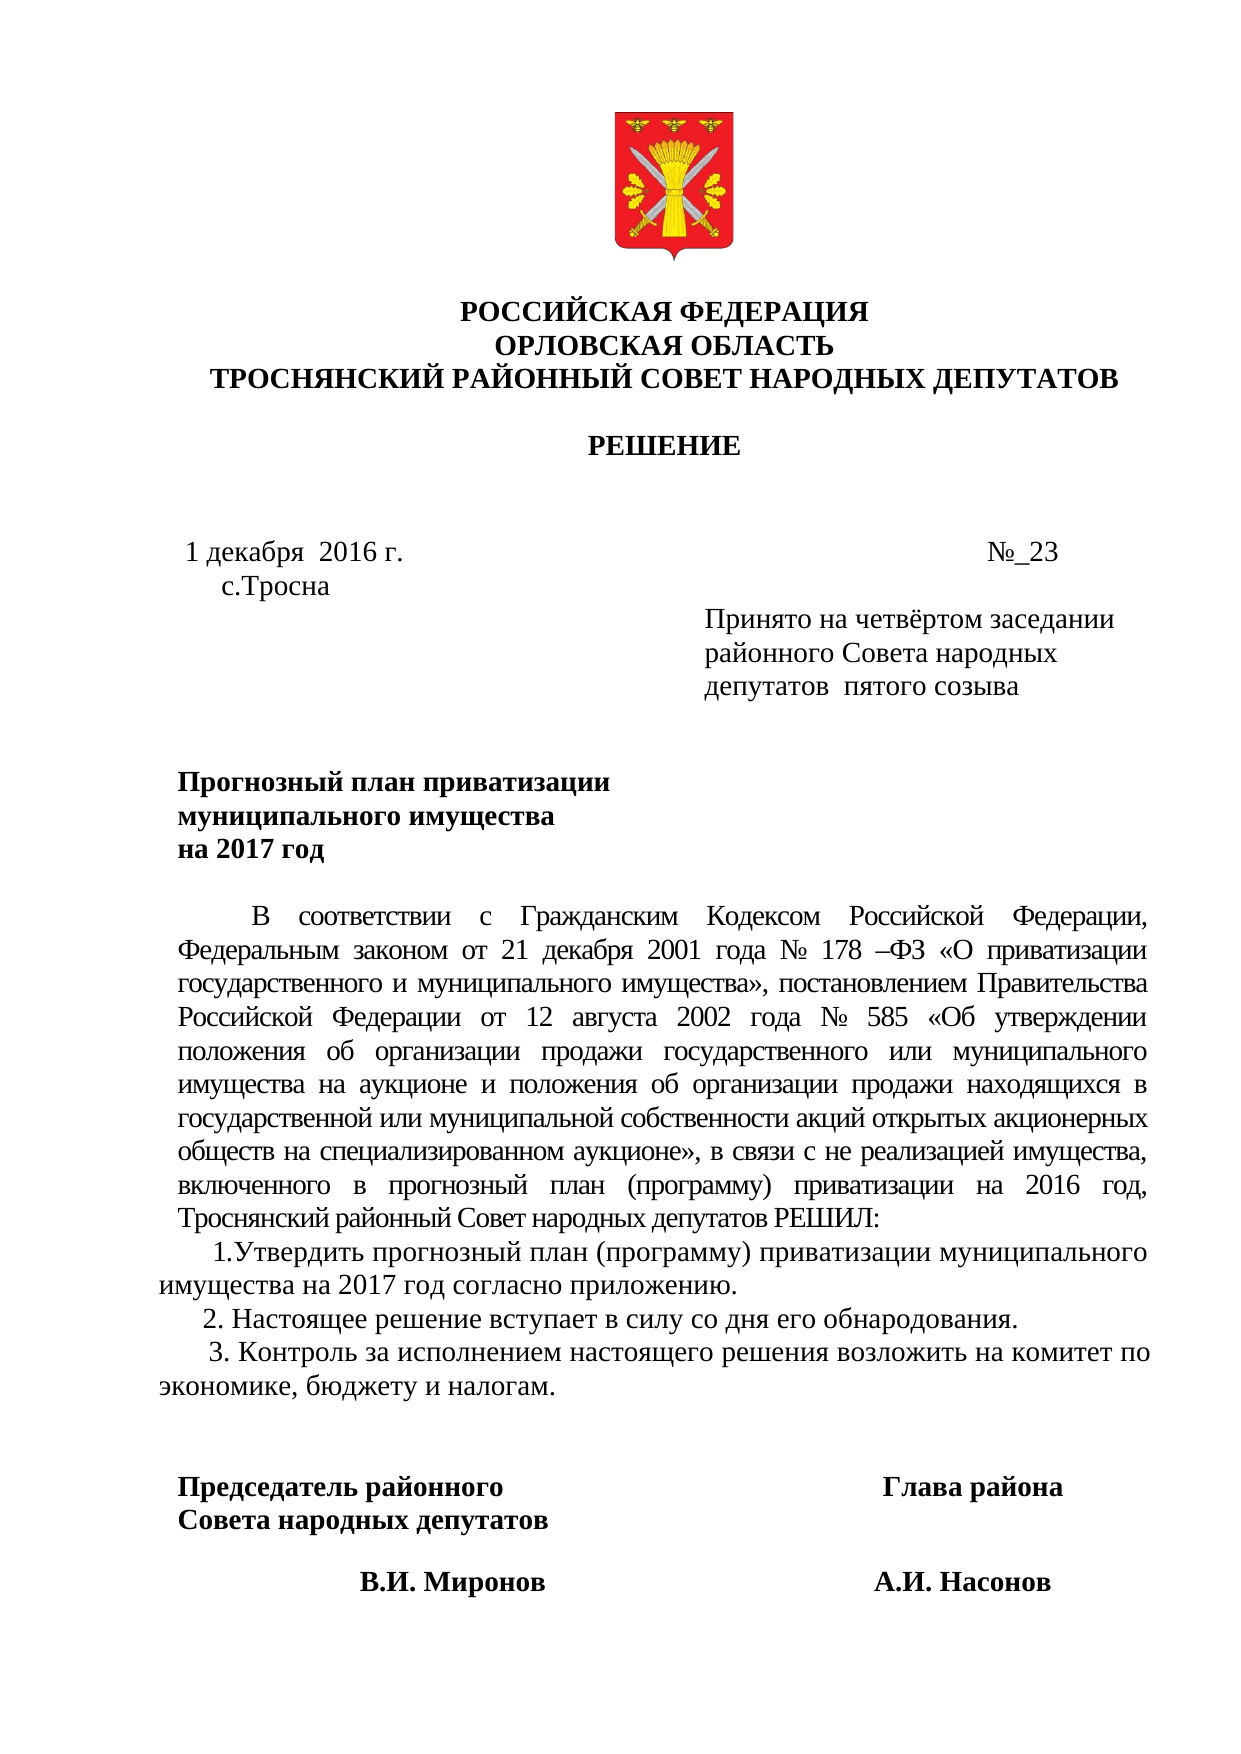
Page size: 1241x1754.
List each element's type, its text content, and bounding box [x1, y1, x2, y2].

text муниципального имущества [177, 798, 1152, 831]
text Председатель районного Глава района [177, 1469, 1152, 1502]
text на 2017 год [177, 831, 1152, 865]
picture [614, 112, 734, 261]
text ТРОСНЯНСКИЙ РАЙОННЫЙ СОВЕТ НАРОДНЫХ ДЕПУТАТОВ [177, 361, 1152, 395]
text 1.Утвердить прогнозный план (программу) приватизации муниципального имущества на 2017 год согласно приложению. [158, 1234, 1148, 1301]
text В.И. Миронов А.И. Насонов [177, 1564, 1152, 1598]
text 1 декабря 2016 г. №_23 [177, 534, 1152, 568]
text Совета народных депутатов [177, 1502, 1152, 1536]
text РОССИЙСКАЯ ФЕДЕРАЦИЯ [177, 294, 1152, 328]
text 3. Контроль за исполнением настоящего решения возложить на комитет по экономике, бюджету и налогам. [158, 1334, 1152, 1402]
text РЕШЕНИЕ [177, 428, 1152, 462]
text Принято на четвёртом заседании [177, 601, 1152, 635]
text 2. Настоящее решение вступает в силу со дня его обнародования. [158, 1301, 1152, 1334]
text Прогнозный план приватизации [177, 764, 1152, 798]
text В соответствии с Гражданским Кодексом Российской Федерации, Федеральным законом от 21 декабря 2001 года № 178 –ФЗ «О приватизации государственного и муниципального имущества», постановлением Правительства Российской Федерации от 12 августа 2002 года № 585 «Об утверждении положения об организации продажи государственного или муниципального имущества на аукционе и положения об организации продажи находящихся в государственной или муниципальной собственности акций открытых акционерных обществ на специализированном аукционе», в связи с не реализацией имущества, включенного в прогнозный план (программу) приватизации на 2016 год, Троснянский районный Совет народных депутатов РЕШИЛ: [177, 898, 1148, 1234]
text ОРЛОВСКАЯ ОБЛАСТЬ [177, 328, 1152, 361]
text районного Совета народных [177, 635, 1152, 668]
text с.Тросна [177, 568, 1152, 601]
text депутатов пятого созыва [177, 668, 1152, 702]
